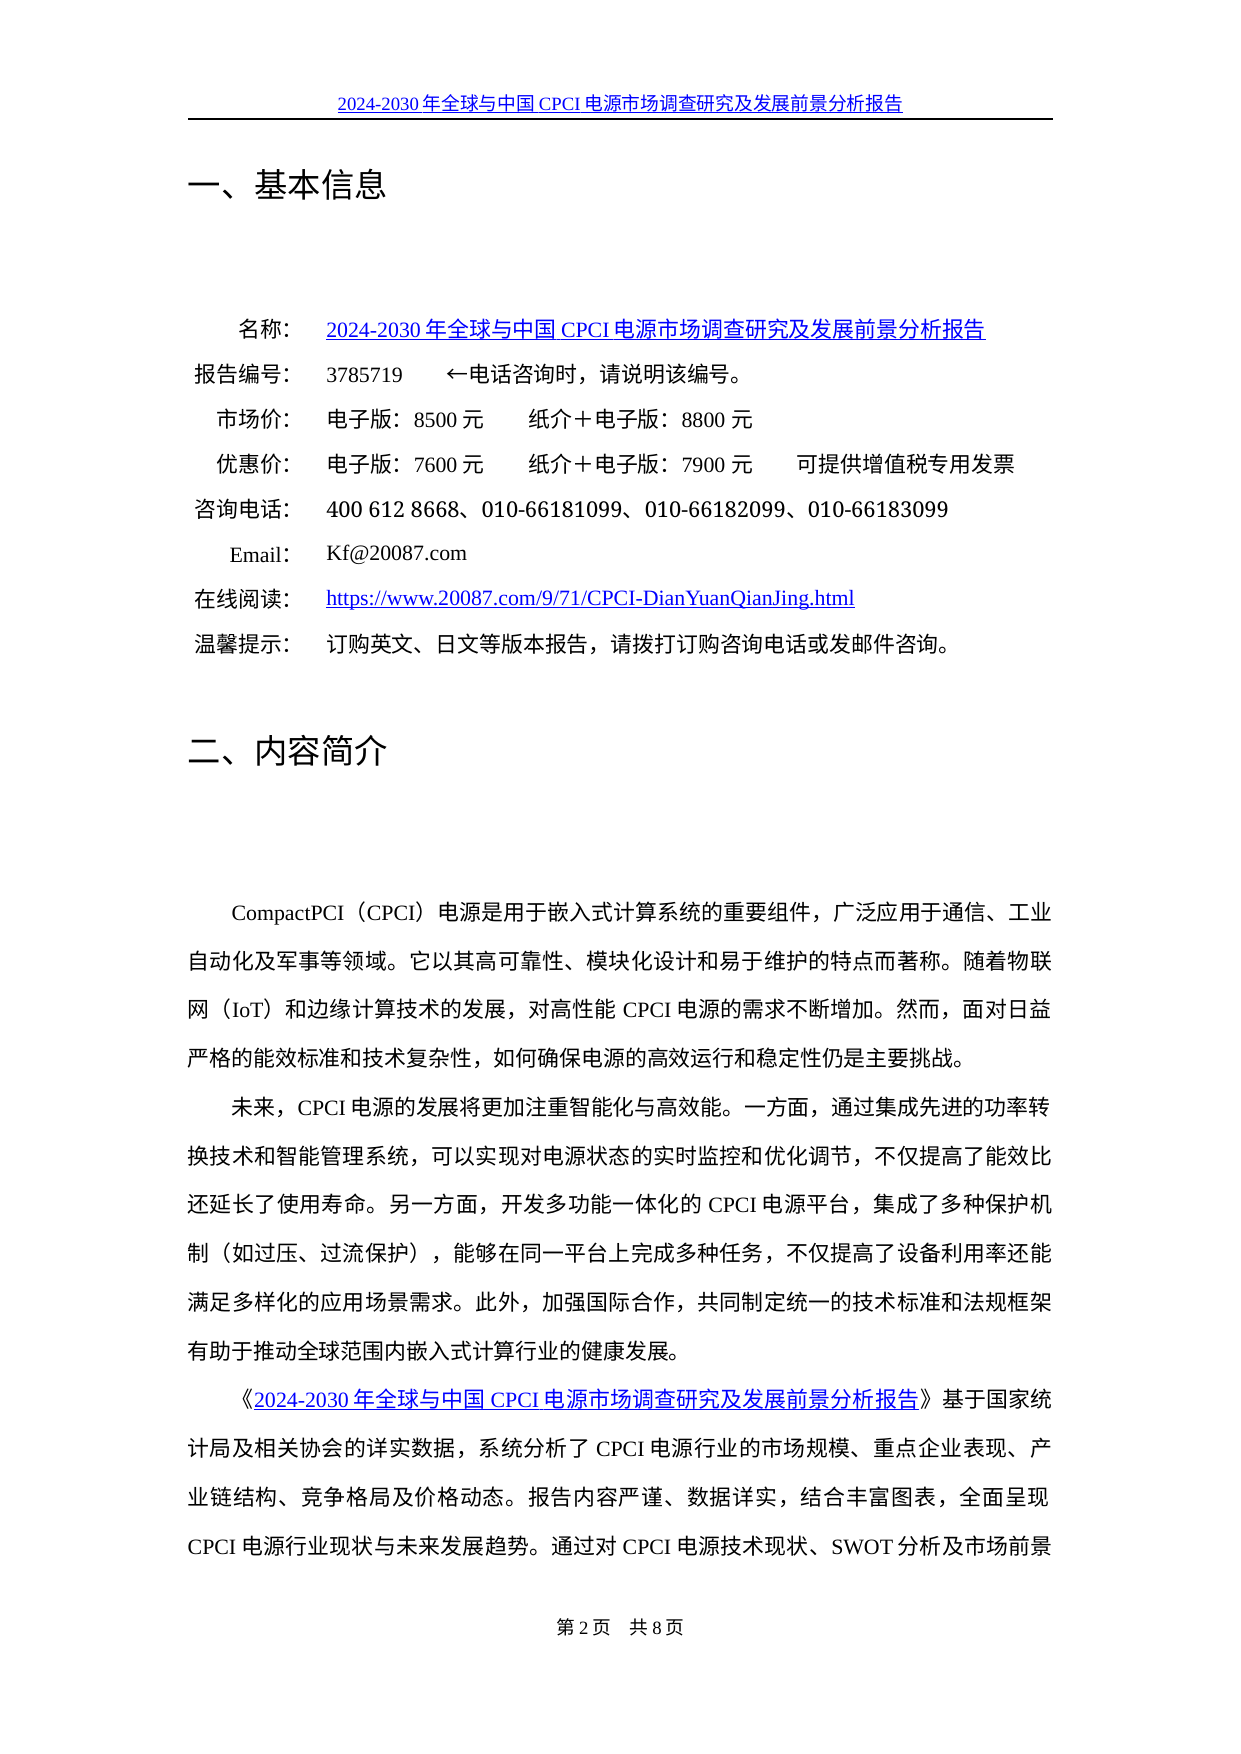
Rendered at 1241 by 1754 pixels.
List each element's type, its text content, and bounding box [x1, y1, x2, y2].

table_cell 3785719 ←电话咨询时，请说明该编号。 [315, 357, 1073, 402]
table_cell 电子版：7600 元 纸介＋电子版：7900 元 可提供增值税专用发票 [315, 447, 1073, 492]
table_cell [315, 582, 1073, 627]
table_header 2024-2030年全球与中国CPCI电源市场调查研究及发展前景分析报告 [315, 312, 1073, 357]
table_cell 订购英文、日文等版本报告，请拨打订购咨询电话或发邮件咨询。 [315, 627, 1073, 672]
table_cell 电子版：8500 元 纸介＋电子版：8800 元 [315, 402, 1073, 447]
title 二、内容简介 [187, 717, 1053, 782]
table_cell Kf@20087.com [315, 537, 1073, 582]
table_cell 在线阅读： [167, 582, 315, 627]
title 一、基本信息 [187, 150, 1053, 215]
table_cell 咨询电话： [167, 492, 315, 537]
table_cell 优惠价： [167, 447, 315, 492]
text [187, 894, 1053, 1561]
table_header 名称： [167, 312, 315, 357]
table_cell 400 612 8668、010-66181099、010-66182099、010-66183099 [315, 492, 1073, 537]
table_cell 报告编号： [167, 357, 315, 402]
table_cell 市场价： [167, 402, 315, 447]
table_cell Email： [167, 537, 315, 582]
table_cell 温馨提示： [167, 627, 315, 672]
